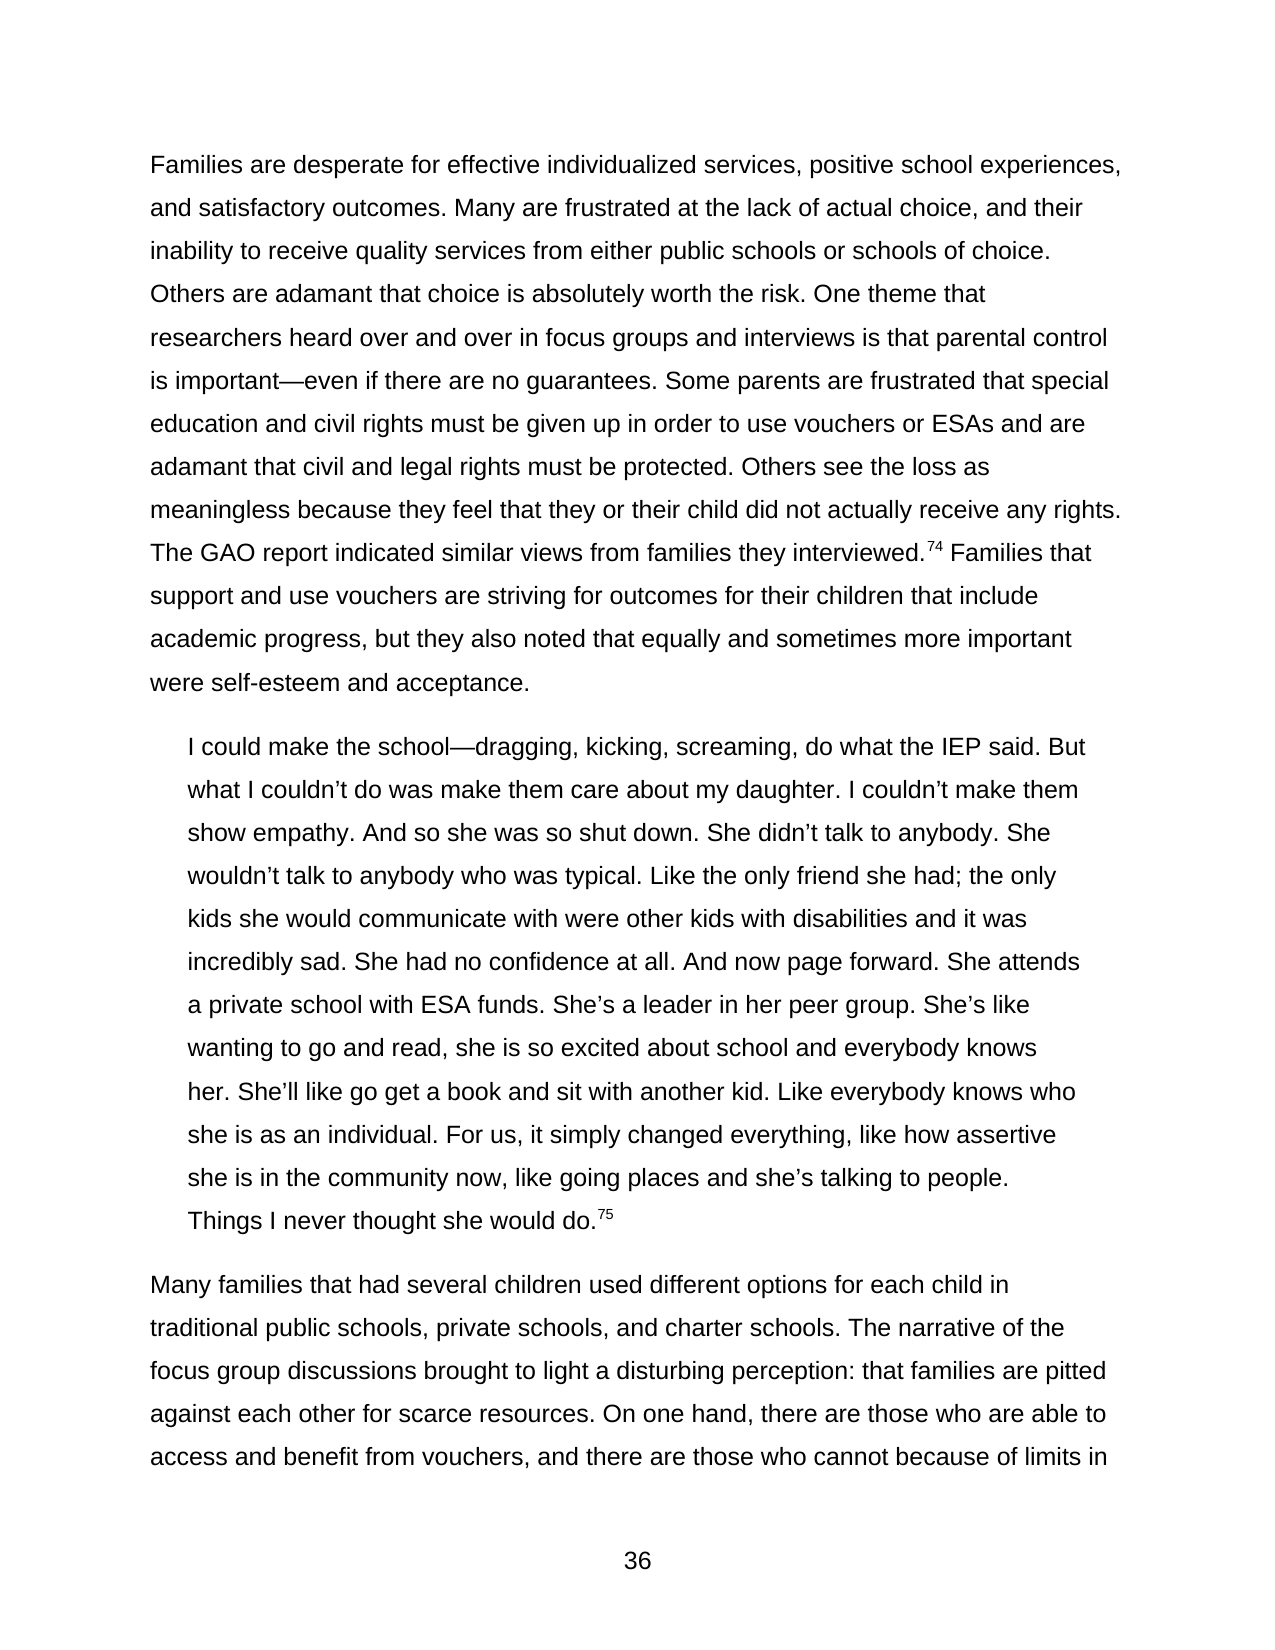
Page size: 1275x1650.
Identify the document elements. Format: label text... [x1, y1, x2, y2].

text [150, 1270, 1125, 1471]
text I could make the school—dragging, kicking, screaming, do what the IEP said. But what I couldn’t do was make them care about my daughter. I couldn’t make them show empathy. And so she was so shut down. She didn’t talk to anybody. She wouldn’t talk to anybody who was typical. Like the only friend she had; the only kids she would communicate with were other kids with disabilities and it was incredibly sad. She had no confidence at all. And now page forward. She attends a private school with ESA funds. She’s a leader in her peer group. She’s like wanting to go and read, she is so excited about school and everybody knows her. She’ll like go get a book and sit with another kid. Like everybody knows who she is as an individual. For us, it simply changed everything, like how assertive she is in the community now, like going places and she’s talking to people. Things I never thought she would do. [187, 731, 1087, 1234]
text Families are desperate for effective individualized services, positive school experiences, and satisfactory outcomes. Many are frustrated at the lack of actual choice, and their inability to receive quality services from either public schools or schools of choice. Others are adamant that choice is absolutely worth the risk. One theme that researchers heard over and over in focus groups and interviews is that parental control is important—even if there are no guarantees. Some parents are frustrated that special education and civil rights must be given up in order to use vouchers or ESAs and are adamant that civil and legal rights must be protected. Others see the loss as meaningless because they feel that they or their child did not actually receive any rights. The GAO report indicated similar views from families they interviewed. Families that support and use vouchers are striving for outcomes for their children that include academic progress, but they also noted that equally and sometimes more important were self-esteem and acceptance. [150, 150, 1125, 696]
